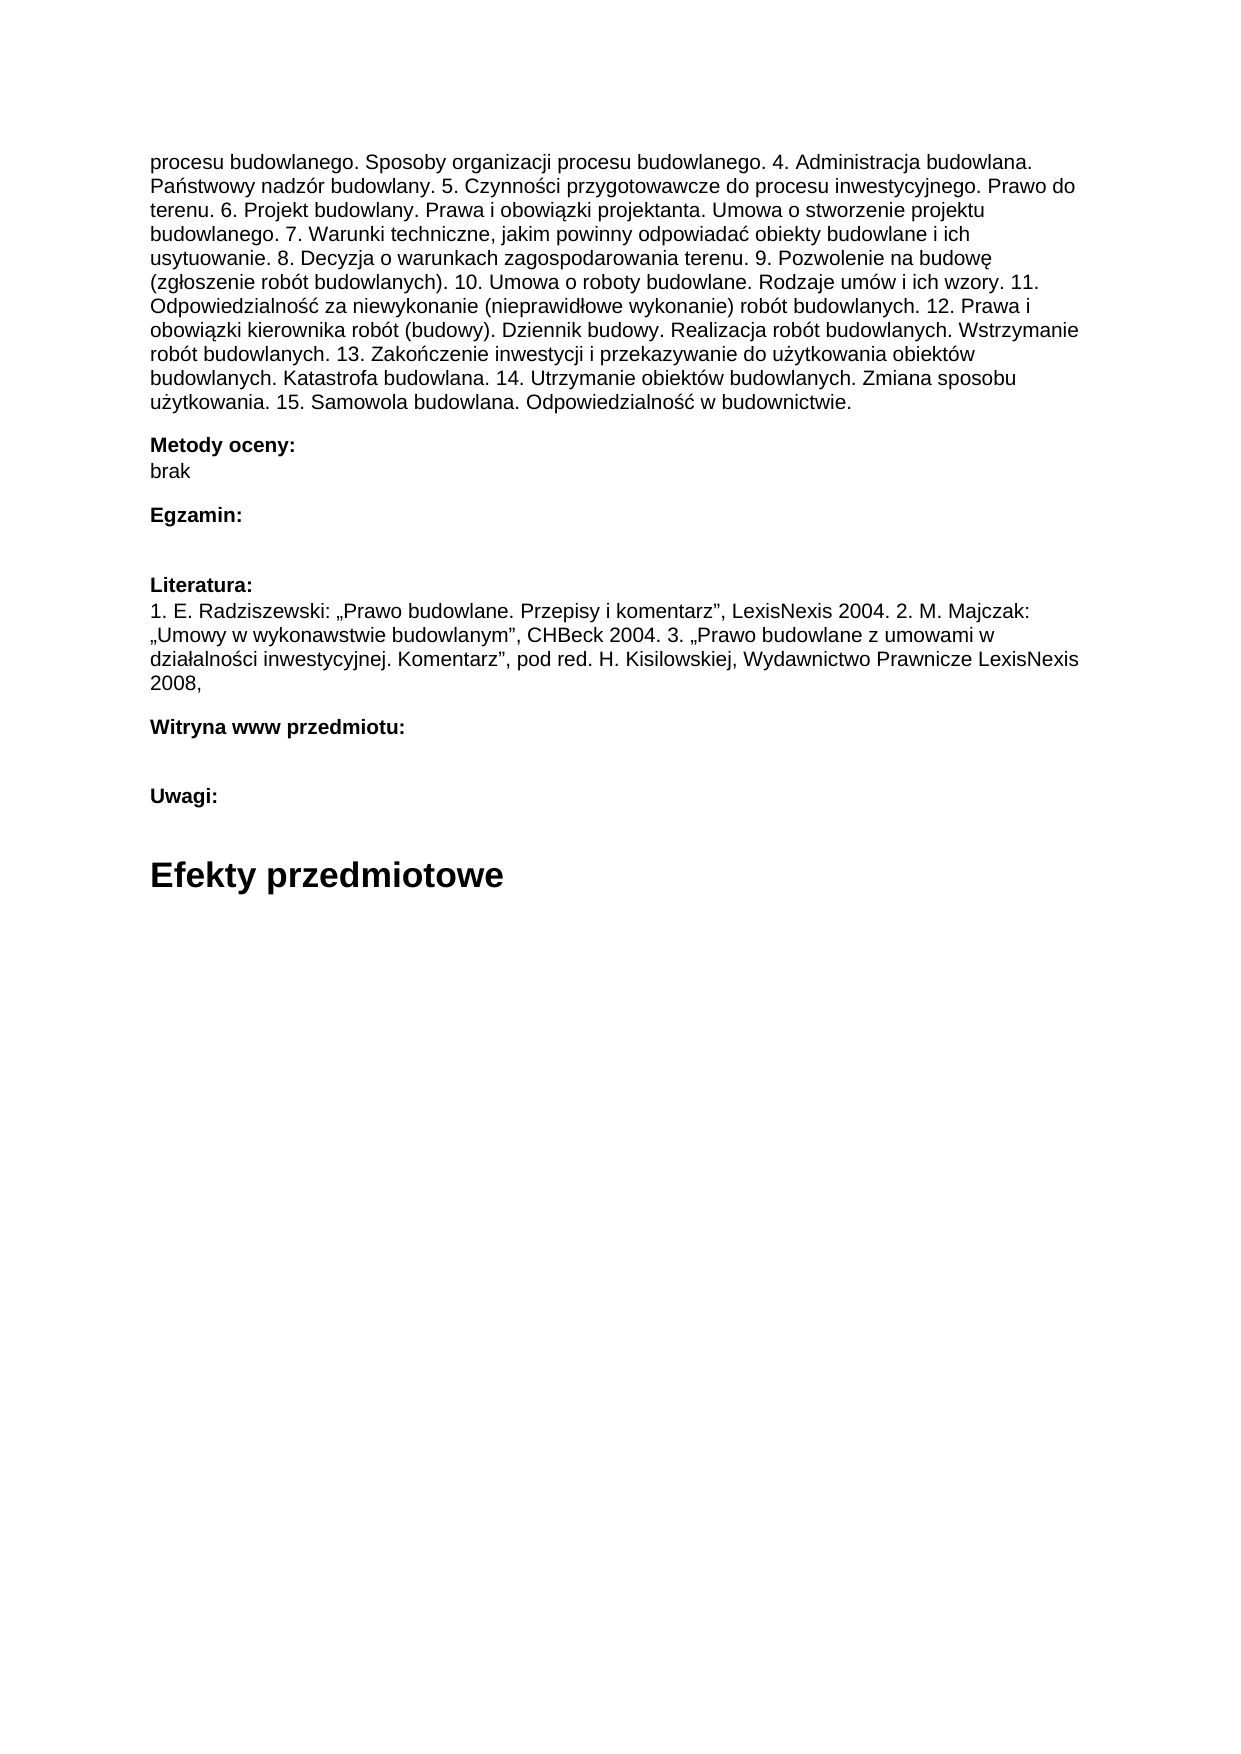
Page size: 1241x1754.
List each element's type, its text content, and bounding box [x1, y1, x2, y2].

text Witryna www przedmiotu: [150, 714, 1090, 738]
text Metody oceny: [150, 433, 1090, 457]
subtitle Efekty przedmiotowe [150, 854, 1090, 895]
text Uwagi: [150, 784, 1090, 808]
text Egzamin: [150, 503, 1090, 527]
text 1. E. Radziszewski: „Prawo budowlane. Przepisy i komentarz”, LexisNexis 2004. 2. M. Majczak: „Umowy w wykonawstwie budowlanym”, CHBeck 2004. 3. „Prawo budowlane z umowami w działalności inwestycyjnej. Komentarz”, pod red. H. Kisilowskiej, Wydawnictwo Prawnicze LexisNexis 2008, [150, 599, 1090, 695]
text Literatura: [150, 573, 1090, 597]
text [150, 150, 1090, 413]
text brak [150, 459, 1090, 483]
